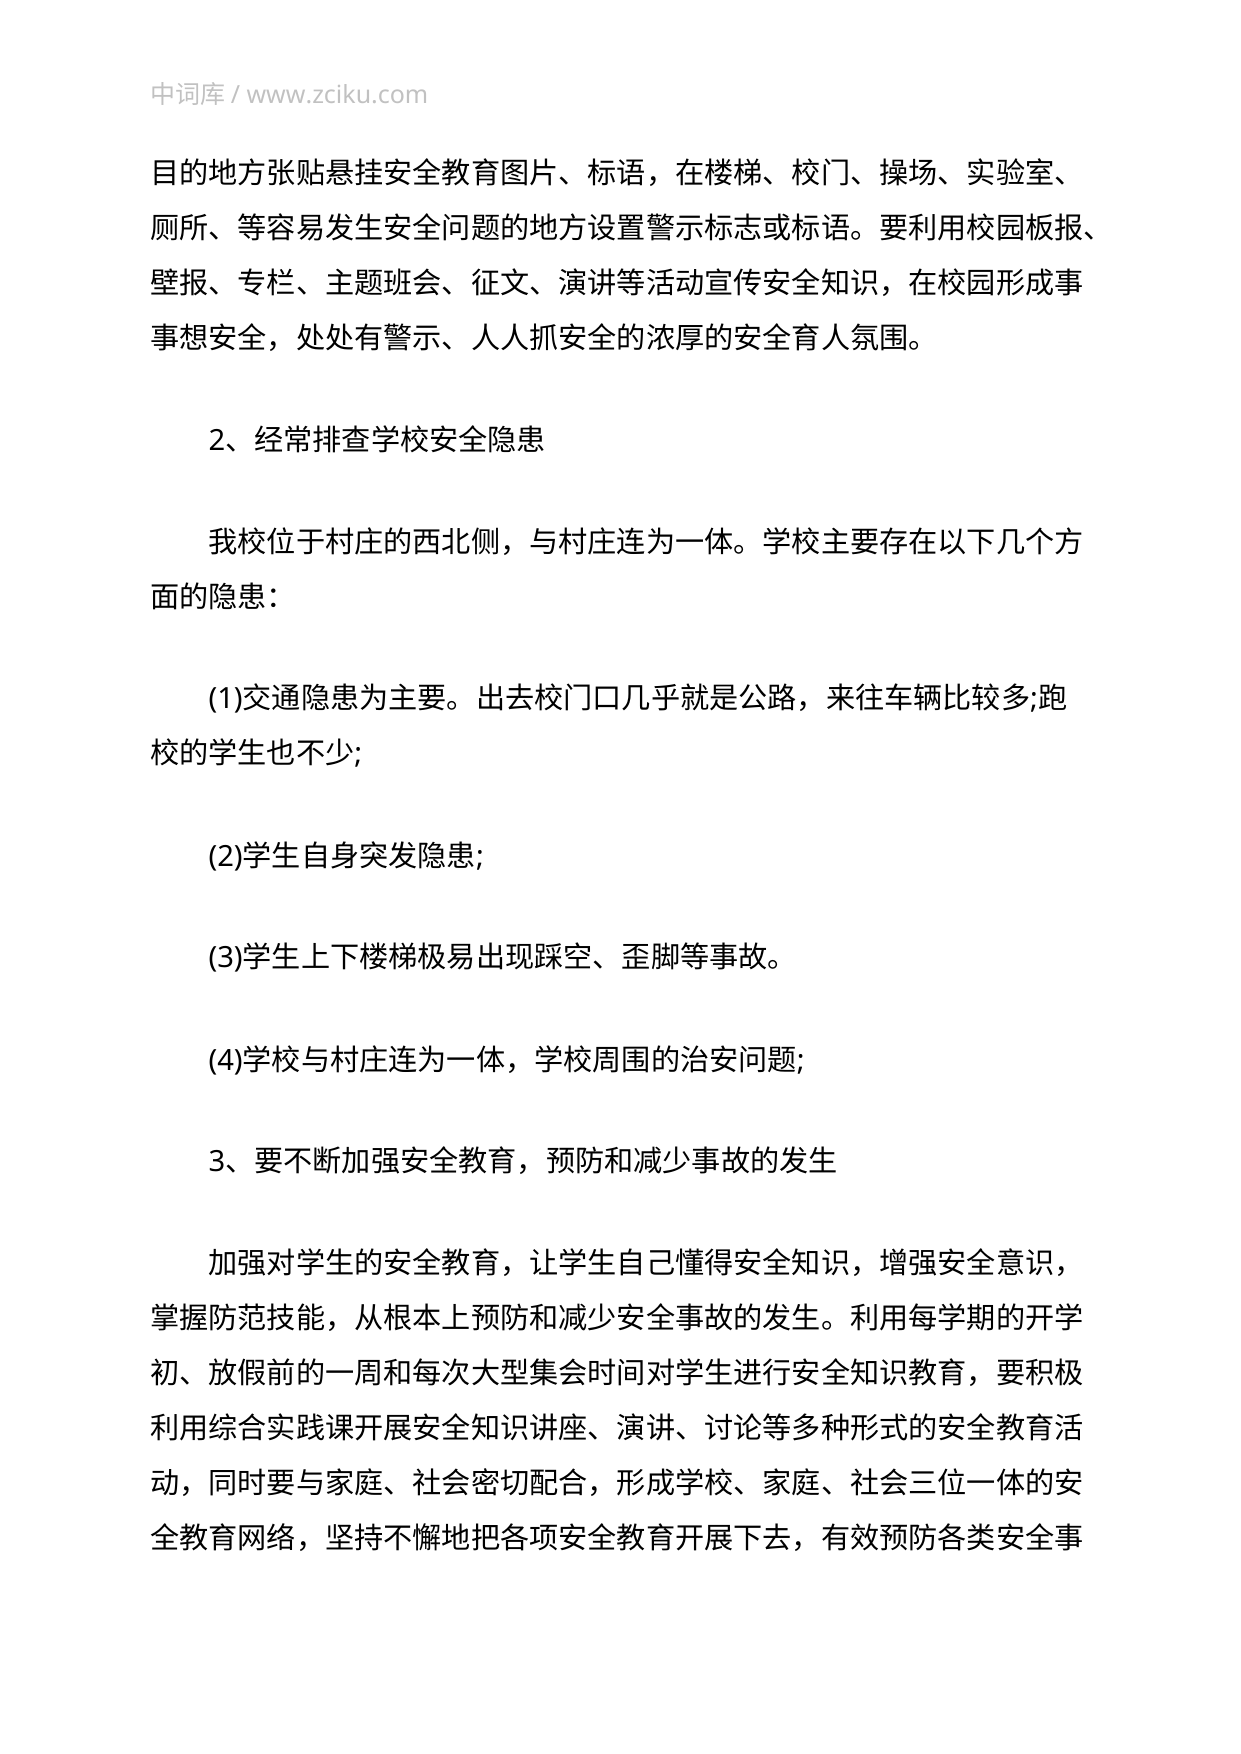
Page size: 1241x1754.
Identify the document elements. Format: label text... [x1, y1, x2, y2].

text (4)学校与村庄连为一体，学校周围的治安问题; [150, 1036, 1090, 1078]
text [150, 1240, 1090, 1557]
text (2)学生自身突发隐患; [150, 832, 1090, 874]
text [150, 150, 1090, 357]
text 3、要不断加强安全教育，预防和减少事故的发生 [150, 1138, 1090, 1180]
text (1)交通隐患为主要。出去校门口几乎就是公路，来往车辆比较多;跑校的学生也不少; [150, 675, 1090, 772]
text (3)学生上下楼梯极易出现踩空、歪脚等事故。 [150, 934, 1090, 976]
text 2、经常排查学校安全隐患 [150, 416, 1090, 459]
text 我校位于村庄的西北侧，与村庄连为一体。学校主要存在以下几个方面的隐患： [150, 518, 1090, 616]
